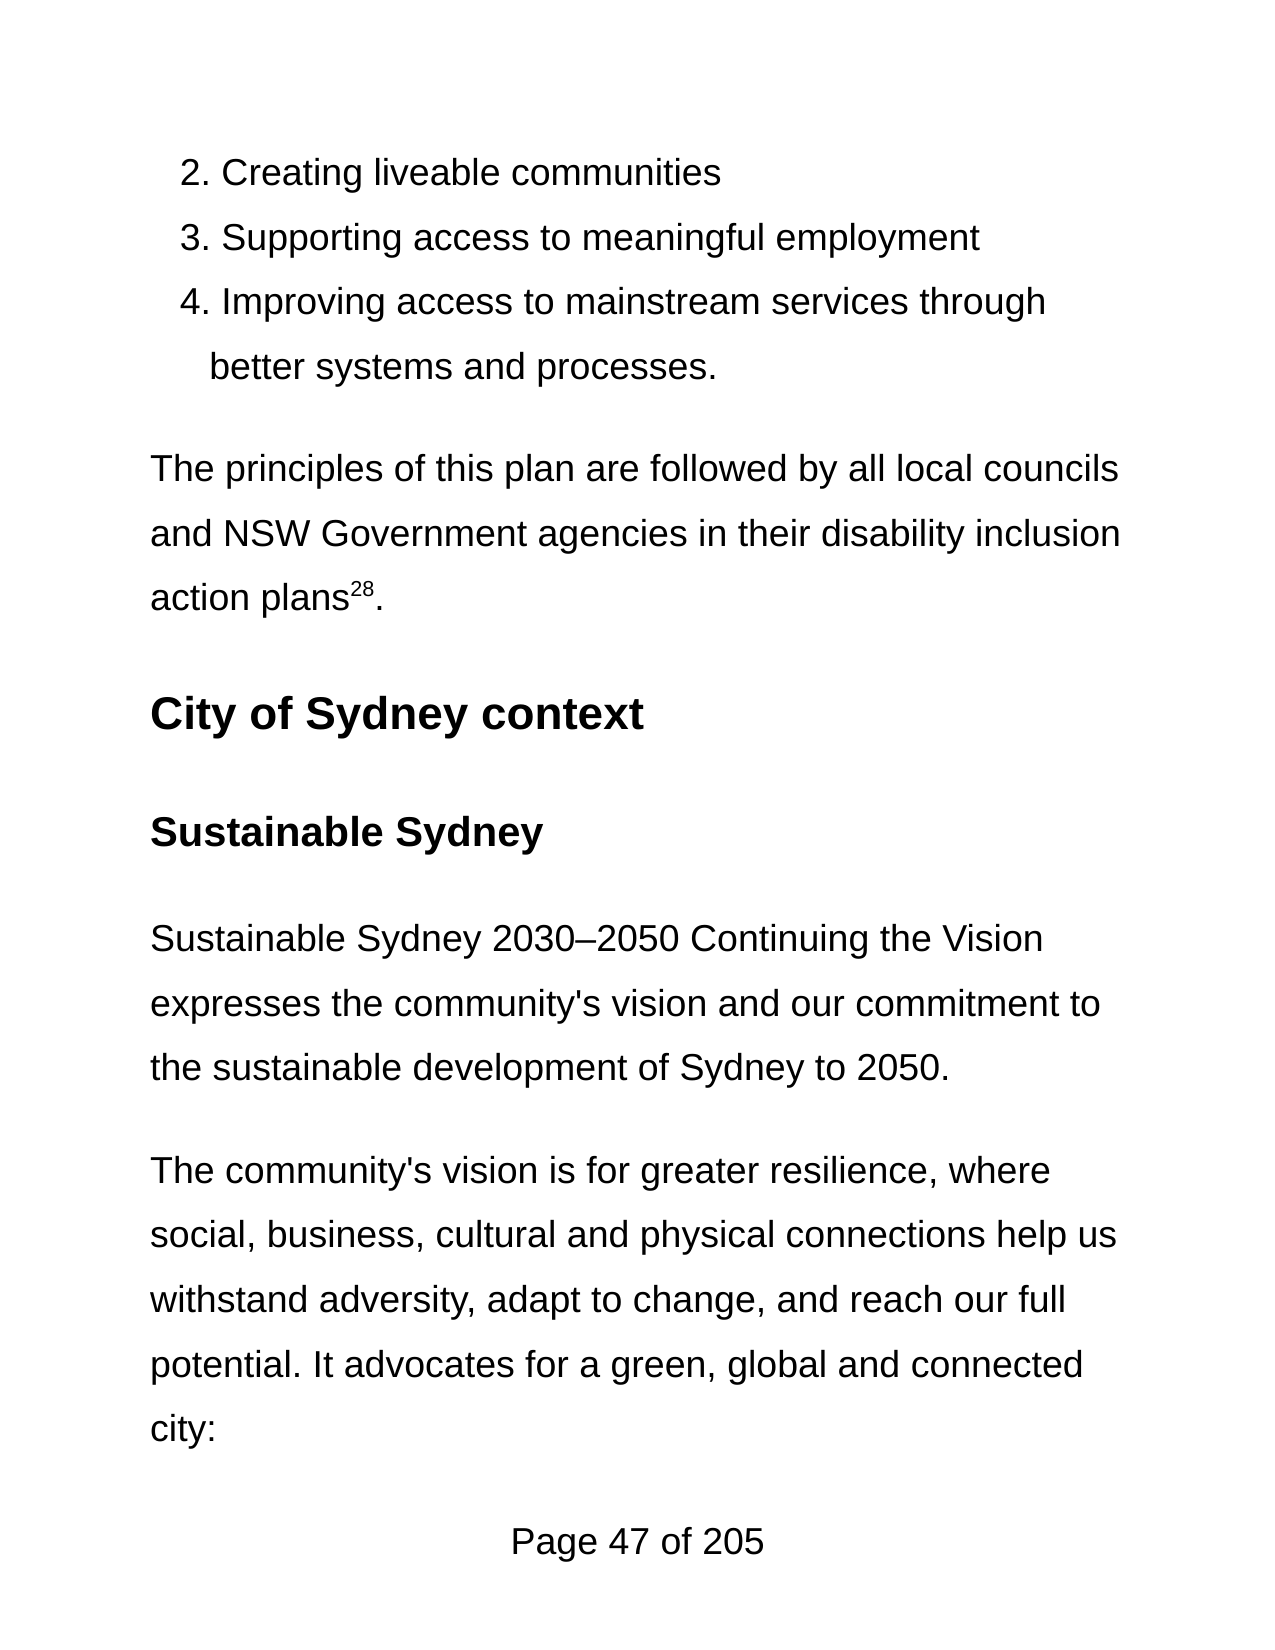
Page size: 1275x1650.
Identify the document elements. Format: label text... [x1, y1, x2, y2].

list Supporting access to meaningful employment [179, 215, 1125, 258]
subtitle Sustainable Sydney [150, 807, 1125, 855]
text Sustainable Sydney 2030–2050 Continuing the Vision expresses the community's vision and our commitment to the sustainable development of Sydney to 2050. [150, 916, 1125, 1089]
text The community's vision is for greater resilience, where social, business, cultural and physical connections help us withstand adversity, adapt to change, and reach our full potential. It advocates for a green, global and connected city: [150, 1148, 1125, 1450]
list Improving access to mainstream services through better systems and processes. [179, 279, 1125, 387]
subtitle City of Sydney context [150, 686, 1125, 739]
text The principles of this plan are followed by all local councils and NSW Government agencies in their disability inclusion action plans. [150, 446, 1125, 619]
list Creating liveable communities [179, 150, 1125, 193]
